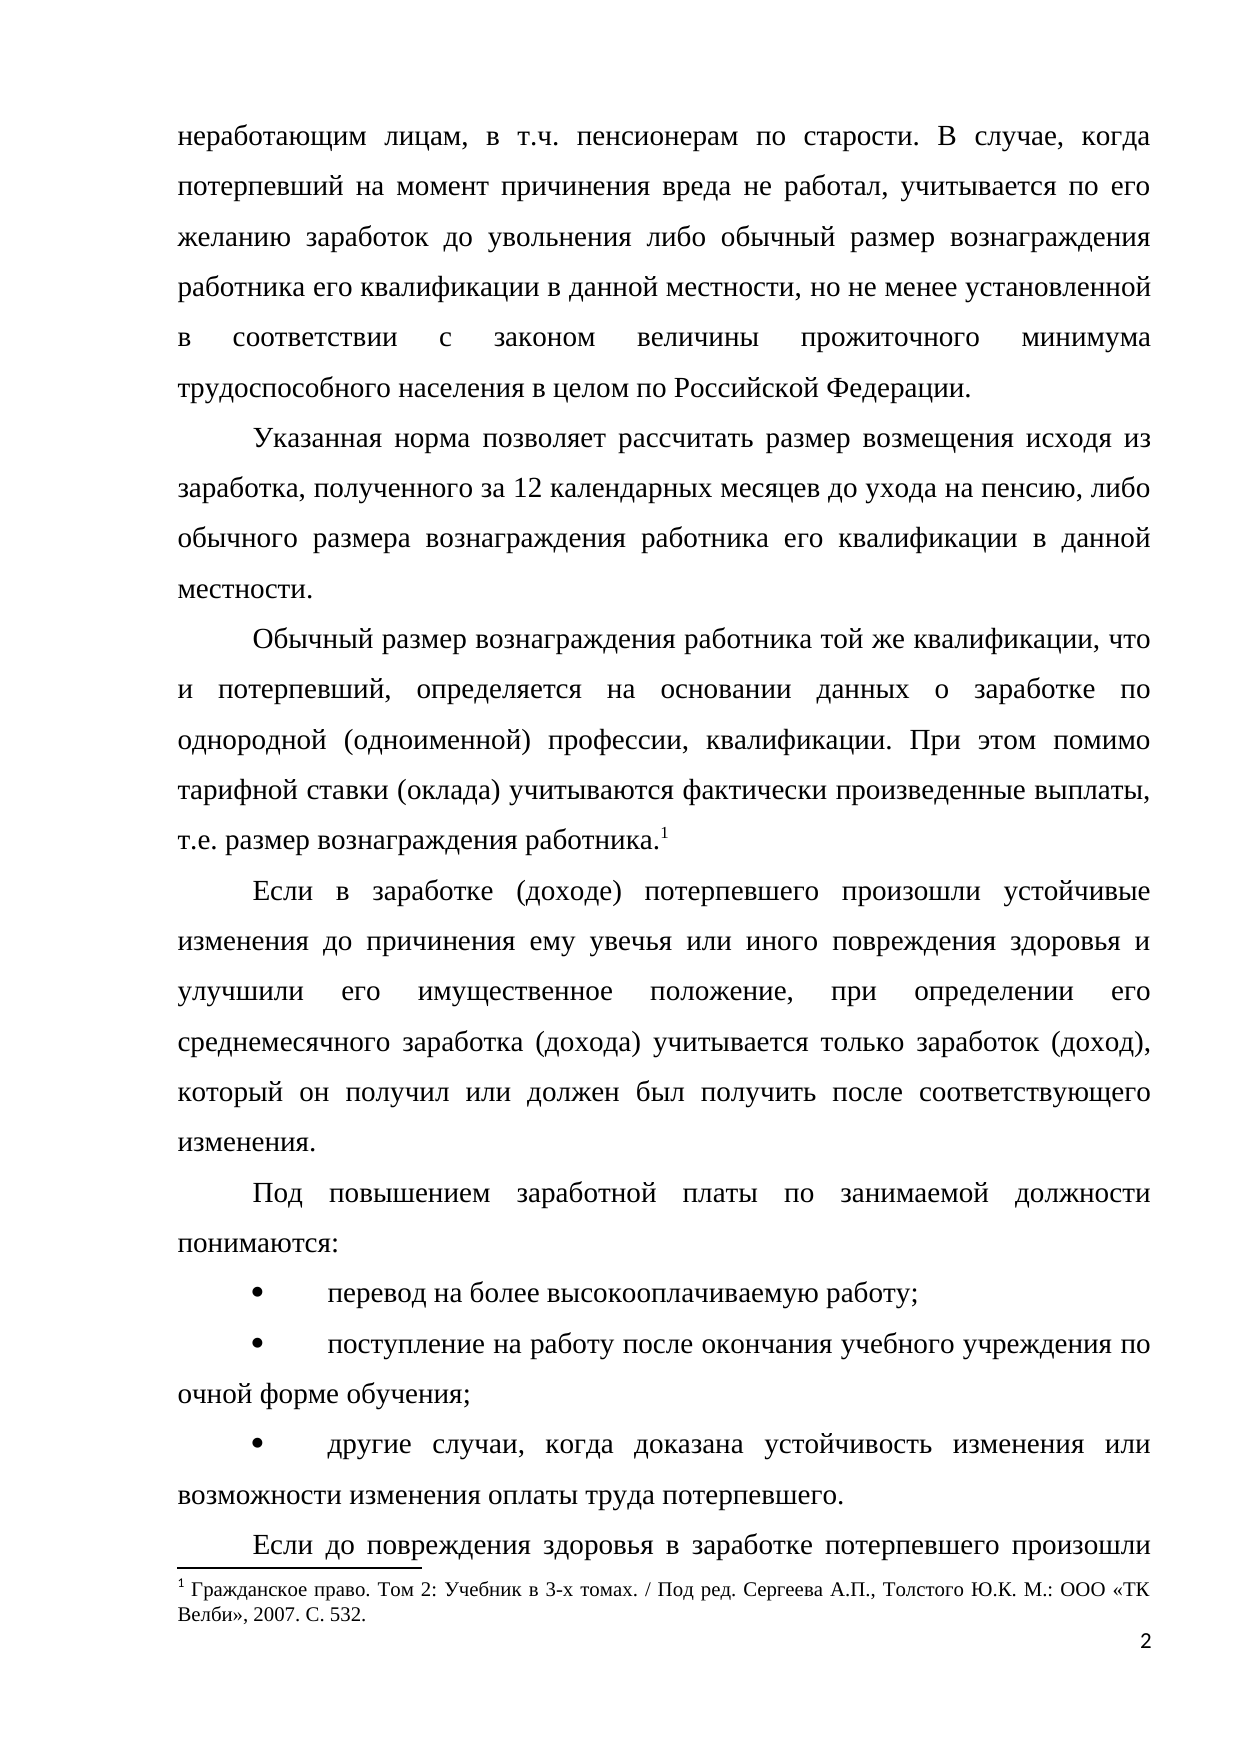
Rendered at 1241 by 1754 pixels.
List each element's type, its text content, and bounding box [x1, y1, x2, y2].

list другие случаи, когда доказана устойчивость изменения или возможности изменения оплаты труда потерпевшего. [177, 1426, 1152, 1510]
text Указанная норма позволяет рассчитать размер возмещения исходя из заработка, полученного за 12 календарных месяцев до ухода на пенсию, либо обычного размера вознаграждения работника его квалификации в данной местности. [177, 420, 1152, 604]
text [177, 118, 1152, 403]
list поступление на работу после окончания учебного учреждения по очной форме обучения; [177, 1326, 1152, 1410]
list перевод на более высокооплачиваемую работу; [177, 1275, 1152, 1309]
text Под повышением заработной платы по занимаемой должности понимаются: [177, 1175, 1152, 1258]
text Если в заработке (доходе) потерпевшего произошли устойчивые изменения до причинения ему увечья или иного повреждения здоровья и улучшили его имущественное положение, при определении его среднемесячного заработка (дохода) учитывается только заработок (доход), который он получил или должен был получить после соответствующего изменения. [177, 873, 1152, 1158]
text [177, 1527, 1152, 1561]
text Обычный размер вознаграждения работника той же квалификации, что и потерпевший, определяется на основании данных о заработке по однородной (одноименной) профессии, квалификации. При этом помимо тарифной ставки (оклада) учитываются фактически произведенные выплаты, т.е. размер вознаграждения работника. [177, 621, 1152, 856]
